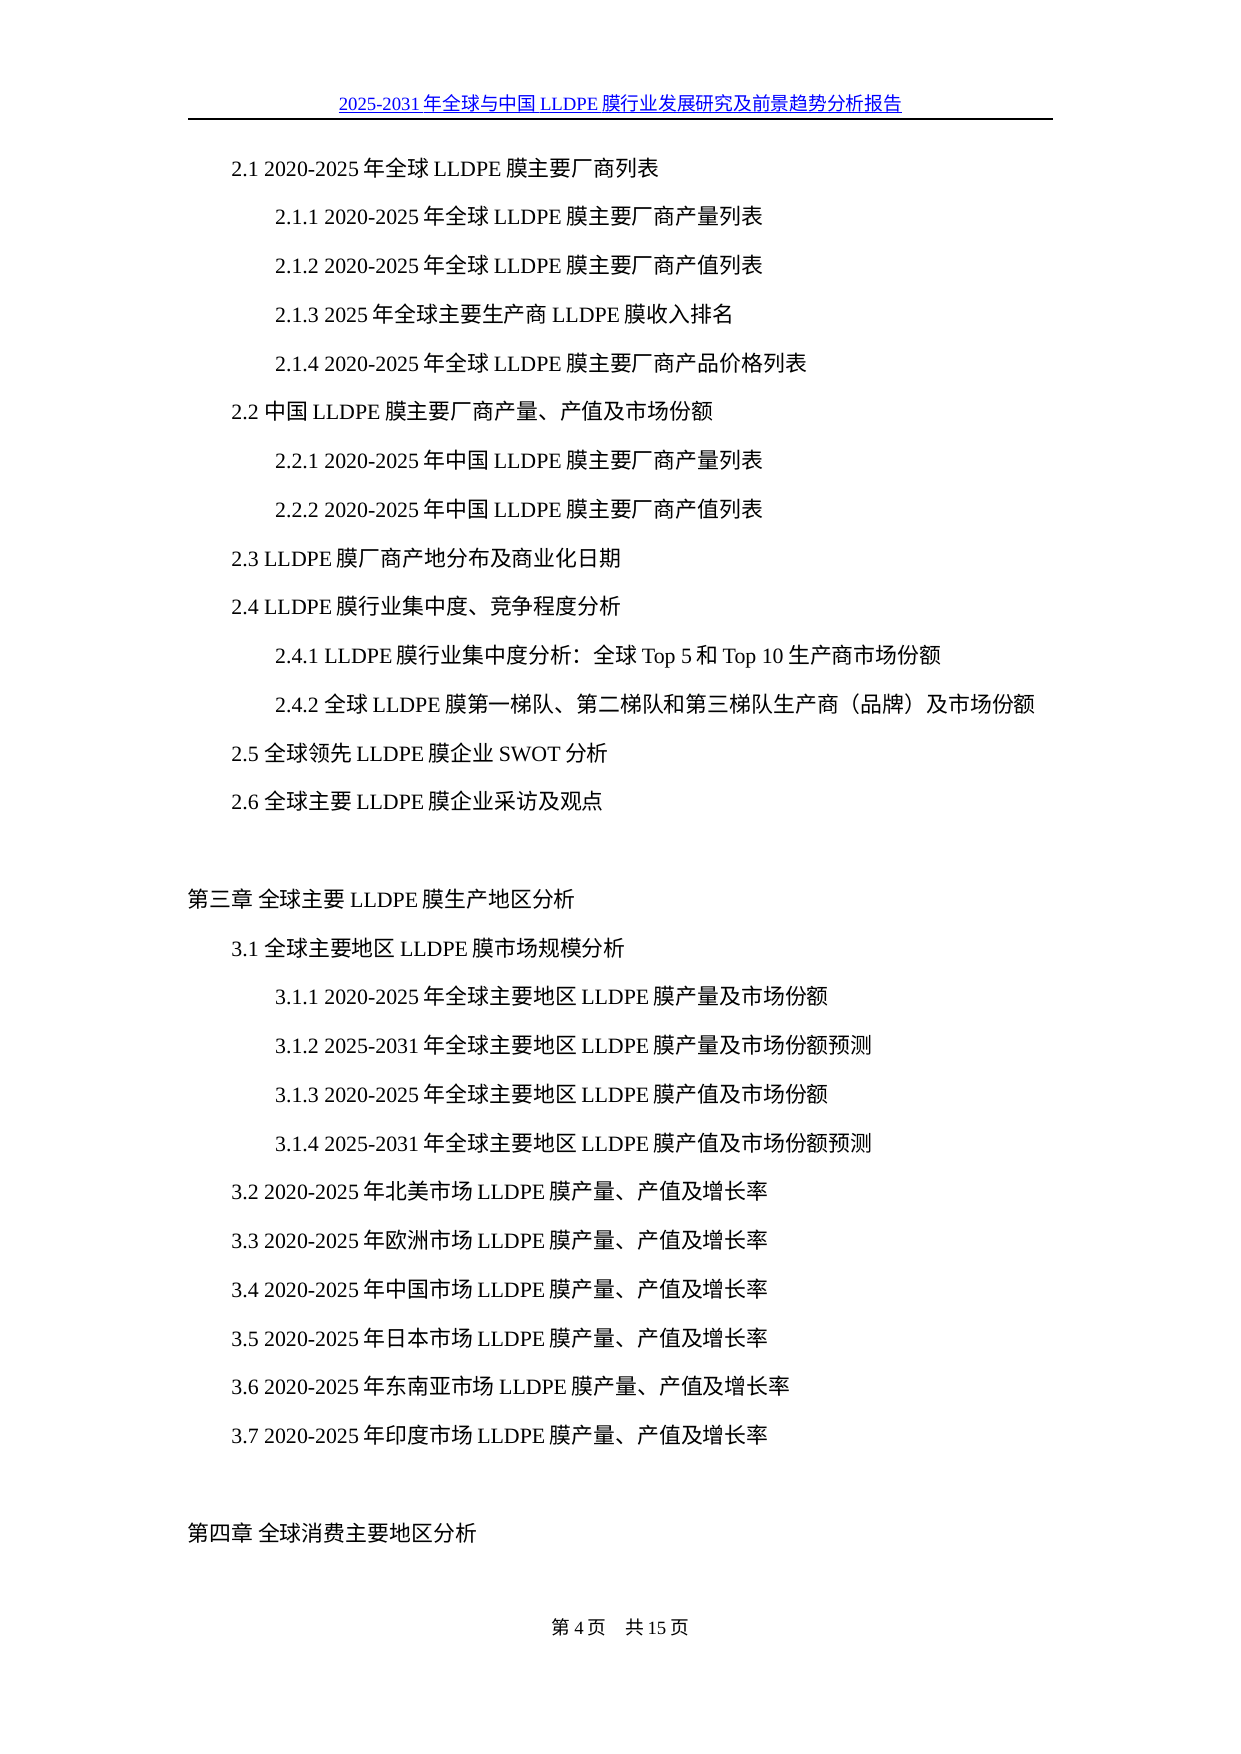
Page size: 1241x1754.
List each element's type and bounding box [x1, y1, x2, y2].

text [187, 150, 1053, 1548]
